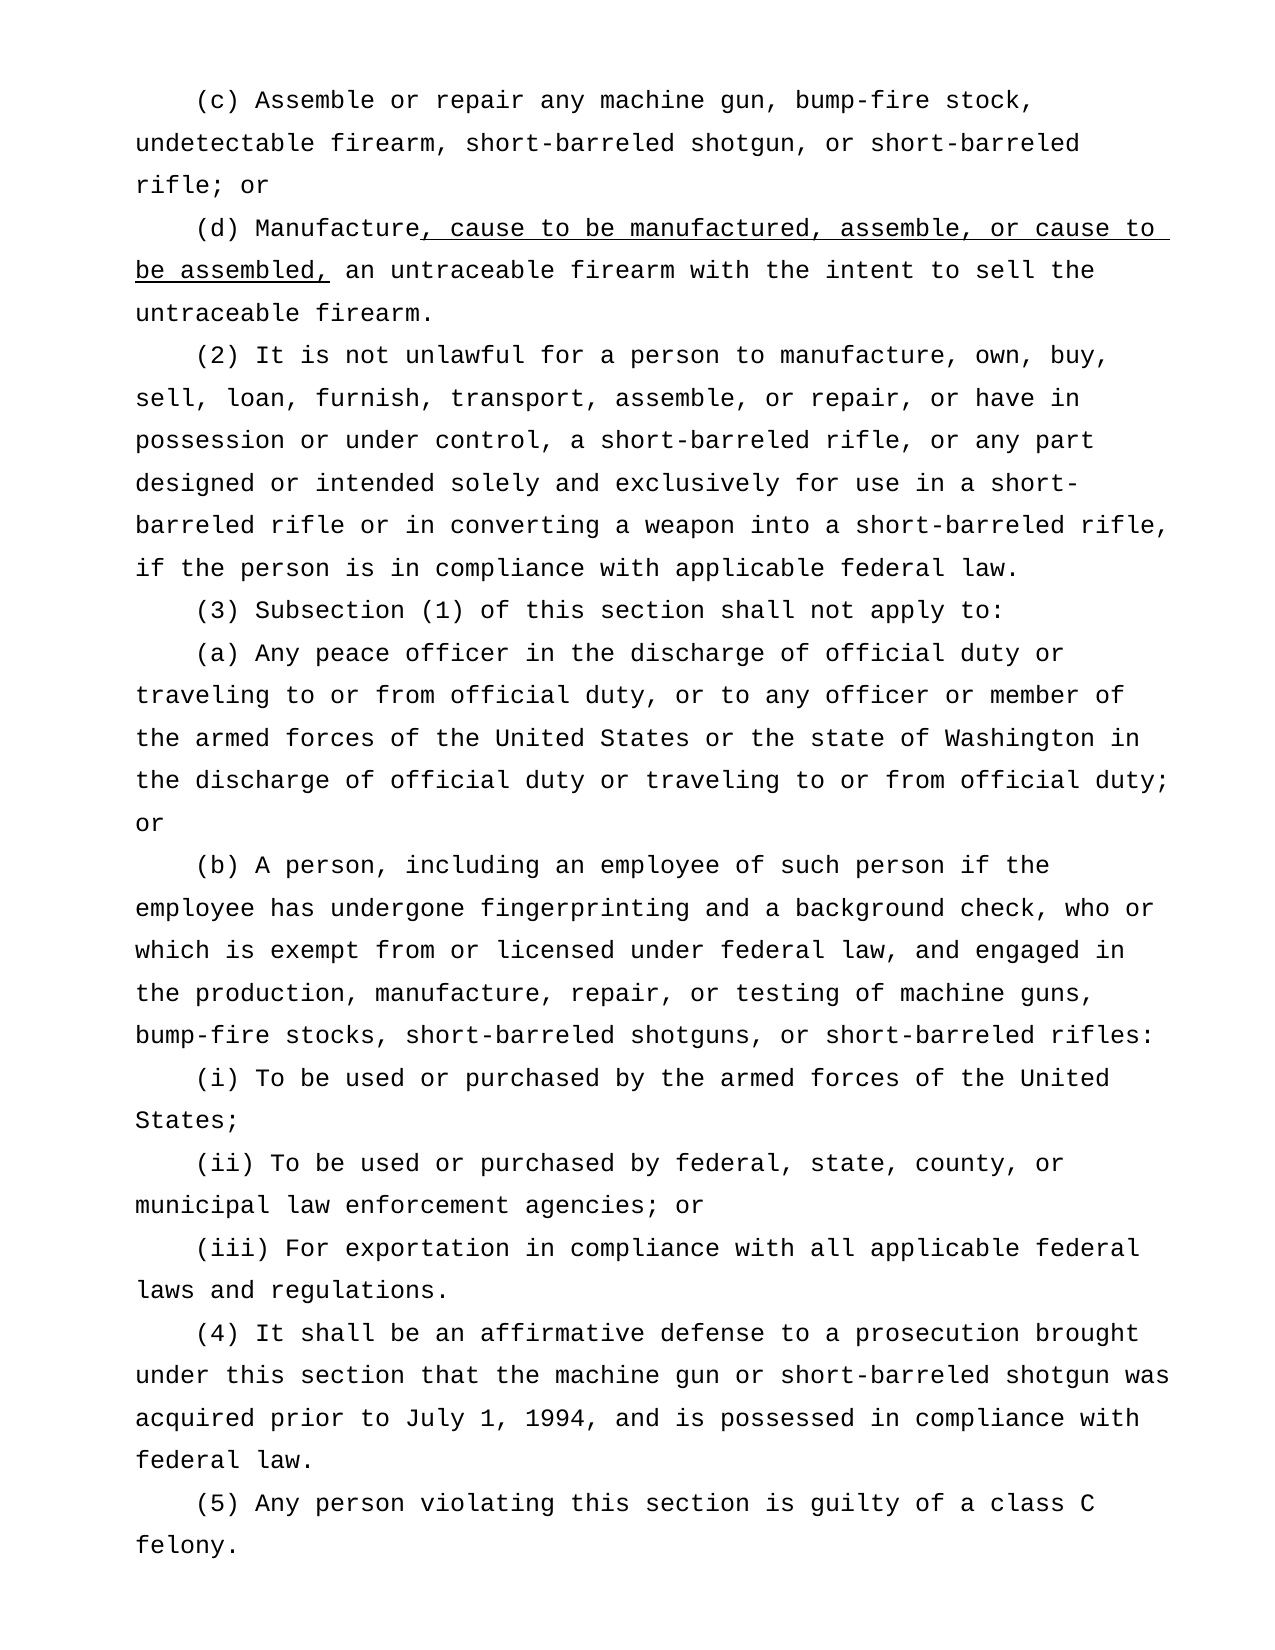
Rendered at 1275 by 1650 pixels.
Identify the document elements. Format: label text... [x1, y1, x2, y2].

text (ii) To be used or purchased by federal, state, county, or municipal law enforcement agencies; or [135, 1137, 1170, 1222]
text (i) To be used or purchased by the armed forces of the United States; [135, 1052, 1170, 1137]
text (5) Any person violating this section is guilty of a class C felony. [135, 1477, 1170, 1562]
text (a) Any peace officer in the discharge of official duty or traveling to or from official duty, or to any officer or member of the armed forces of the United States or the state of Washington in the discharge of official duty or traveling to or from official duty; or [135, 627, 1170, 840]
text (2) It is not unlawful for a person to manufacture, own, buy, sell, loan, furnish, transport, assemble, or repair, or have in possession or under control, a short-barreled rifle, or any part designed or intended solely and exclusively for use in a short-barreled rifle or in converting a weapon into a short-barreled rifle, if the person is in compliance with applicable federal law. [135, 330, 1170, 585]
text (iii) For exportation in compliance with all applicable federal laws and regulations. [135, 1222, 1170, 1307]
text (d) Manufacture, cause to be manufactured, assemble, or cause to be assembled, an untraceable firearm with the intent to sell the untraceable firearm. [135, 202, 1170, 330]
text (4) It shall be an affirmative defense to a prosecution brought under this section that the machine gun or short-barreled shotgun was acquired prior to July 1, 1994, and is possessed in compliance with federal law. [135, 1307, 1170, 1477]
text (c) Assemble or repair any machine gun, bump-fire stock, undetectable firearm, short-barreled shotgun, or short-barreled rifle; or [135, 75, 1170, 202]
text (b) A person, including an employee of such person if the employee has undergone fingerprinting and a background check, who or which is exempt from or licensed under federal law, and engaged in the production, manufacture, repair, or testing of machine guns, bump-fire stocks, short-barreled shotguns, or short-barreled rifles: [135, 840, 1170, 1052]
text (3) Subsection (1) of this section shall not apply to: [135, 585, 1170, 627]
